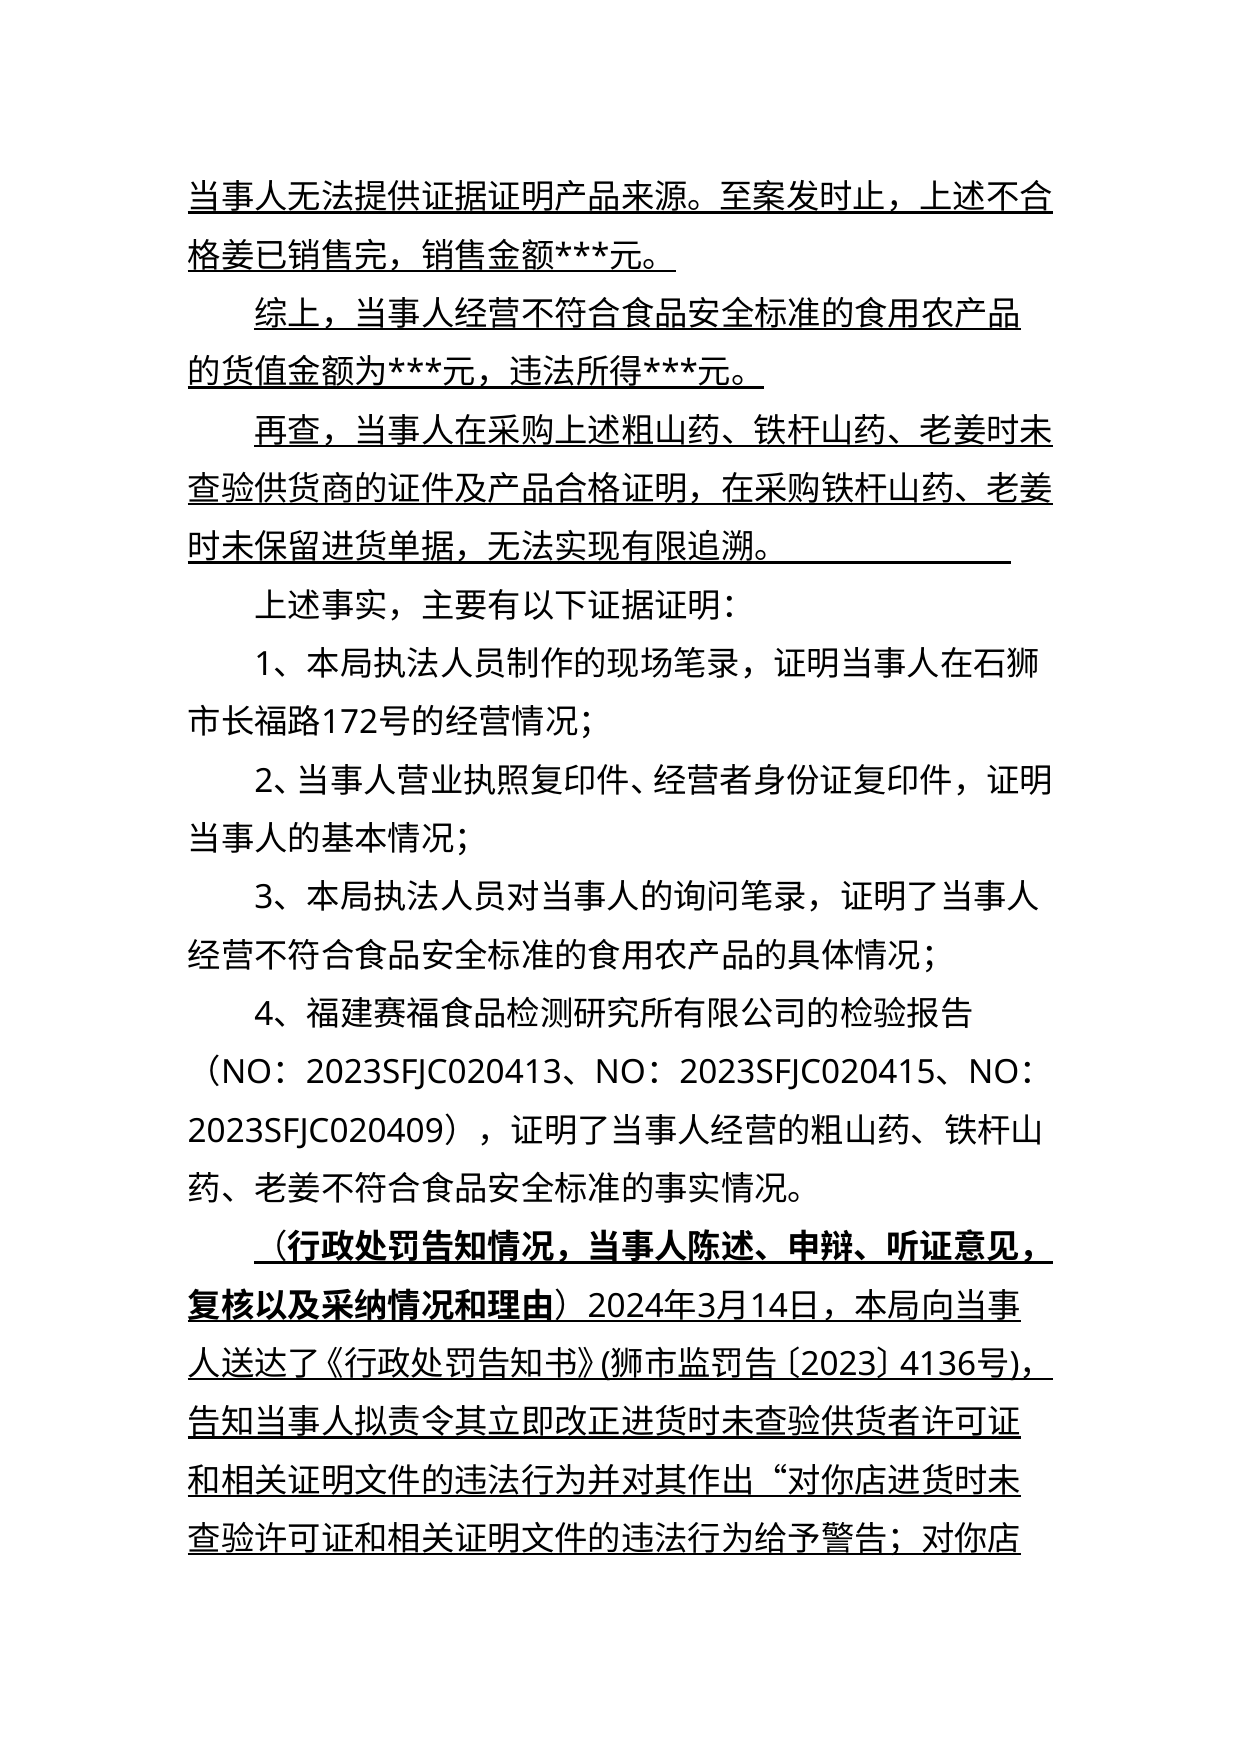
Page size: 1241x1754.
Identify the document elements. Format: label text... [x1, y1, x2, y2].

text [187, 1270, 1053, 1562]
text 3、本局执法人员对当事人的询问笔录，证明了当事人经营不符合食品安全标准的食用农产品的具体情况； [187, 862, 1053, 979]
text 1、本局执法人员制作的现场笔录，证明当事人在石狮市长福路172号的经营情况； [187, 629, 1053, 745]
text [187, 162, 1053, 279]
text 上述事实，主要有以下证据证明： [187, 570, 1053, 629]
text 4、福建赛福食品检测研究所有限公司的检验报告（NO：2023SFJC020413、NO：2023SFJC020415、NO：2023SFJC020409），证明了当事人经营的粗山药、铁杆山药、老姜不符合食品安全标准的事实情况。 [187, 979, 1053, 1270]
text 2、当事人营业执照复印件、经营者身份证复印件，证明当事人的基本情况； [187, 745, 1053, 862]
text 再查，当事人在采购上述粗山药、铁杆山药、老姜时未查验供货商的证件及产品合格证明，在采购铁杆山药、老姜时未保留进货单据，无法实现有限追溯。 [187, 395, 1053, 570]
text 综上，当事人经营不符合食品安全标准的食用农产品的货值金额为***元，违法所得***元。 [187, 279, 1053, 395]
